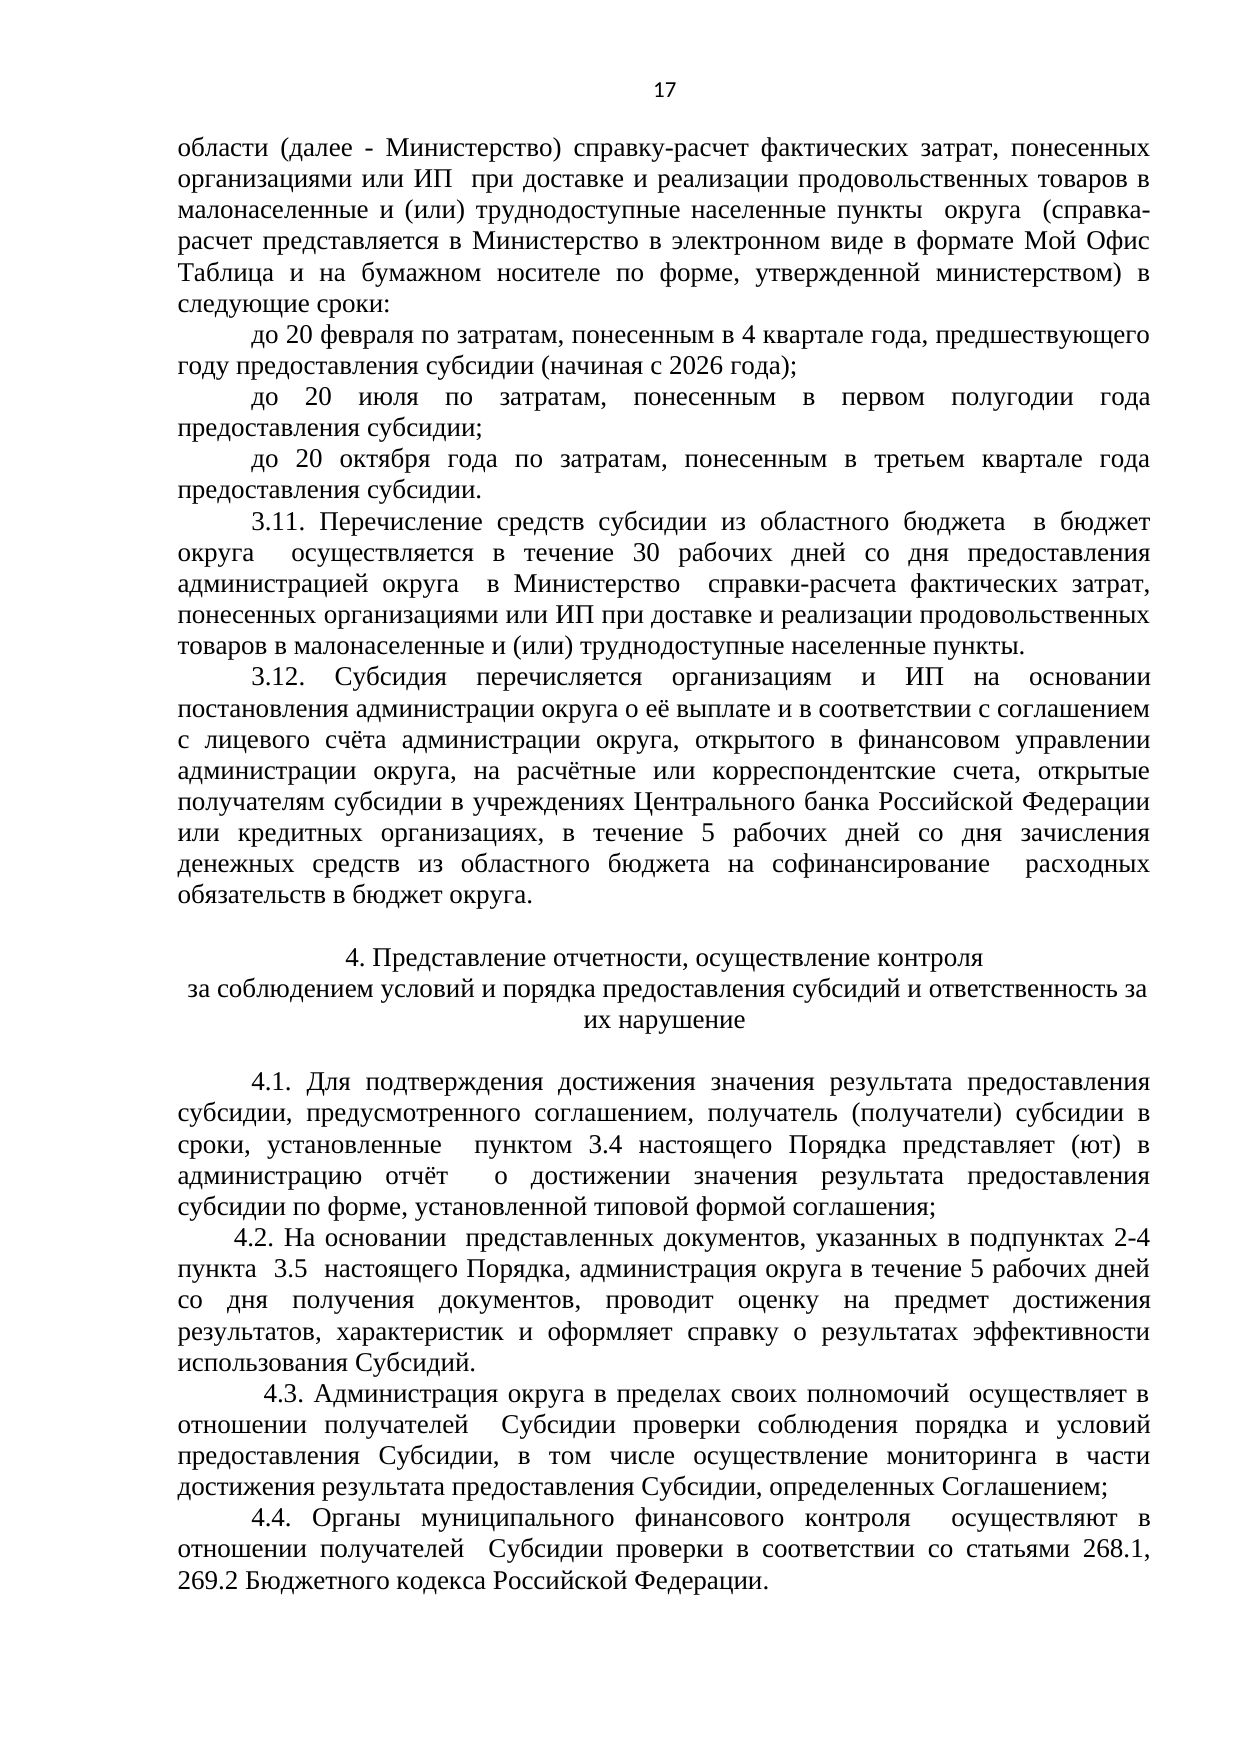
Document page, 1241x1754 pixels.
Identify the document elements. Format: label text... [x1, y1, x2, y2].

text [177, 131, 1152, 318]
title за соблюдением условий и порядка предоставления субсидий и ответственность за их нарушение [177, 972, 1152, 1034]
text до 20 февраля по затратам, понесенным в 4 квартале года, предшествующего году предоставления субсидии (начиная с 2026 года); [177, 318, 1152, 380]
title 4. Представление отчетности, осуществление контроля [177, 941, 1152, 972]
text 4.4. Органы муниципального финансового контроля осуществляют в отношении получателей Субсидии проверки в соответствии со статьями 268.1, 269.2 Бюджетного кодекса Российской Федерации. [177, 1501, 1152, 1595]
text 4.1. Для подтверждения достижения значения результата предоставления субсидии, предусмотренного соглашением, получатель (получатели) субсидии в сроки, установленные пунктом 3.4 настоящего Порядка представляет (ют) в администрацию отчёт о достижении значения результата предоставления субсидии по форме, установленной типовой формой соглашения; [177, 1065, 1152, 1221]
text 3.12. Субсидия перечисляется организациям и ИП на основании постановления администрации округа о её выплате и в соответствии с соглашением с лицевого счёта администрации округа, открытого в финансовом управлении администрации округа, на расчётные или корреспондентские счета, открытые получателям субсидии в учреждениях Центрального банка Российской Федерации или кредитных организациях, в течение 5 рабочих дней со дня зачисления денежных средств из областного бюджета на софинансирование расходных обязательств в бюджет округа. [177, 661, 1152, 910]
text до 20 октября года по затратам, понесенным в третьем квартале года предоставления субсидии. [177, 442, 1152, 505]
text 3.11. Перечисление средств субсидии из областного бюджета в бюджет округа осуществляется в течение 30 рабочих дней со дня предоставления администрацией округа в Министерство справки-расчета фактических затрат, понесенных организациями или ИП при доставке и реализации продовольственных товаров в малонаселенные и (или) труднодоступные населенные пункты. [177, 505, 1152, 661]
text 4.2. На основании представленных документов, указанных в подпунктах 2-4 пункта 3.5 настоящего Порядка, администрация округа в течение 5 рабочих дней со дня получения документов, проводит оценку на предмет достижения результатов, характеристик и оформляет справку о результатах эффективности использования Субсидий. [177, 1221, 1152, 1377]
text 4.3. Администрация округа в пределах своих полномочий осуществляет в отношении получателей Субсидии проверки соблюдения порядка и условий предоставления Субсидии, в том числе осуществление мониторинга в части достижения результата предоставления Субсидии, определенных Соглашением; [177, 1377, 1152, 1501]
text до 20 июля по затратам, понесенным в первом полугодии года предоставления субсидии; [177, 380, 1152, 442]
